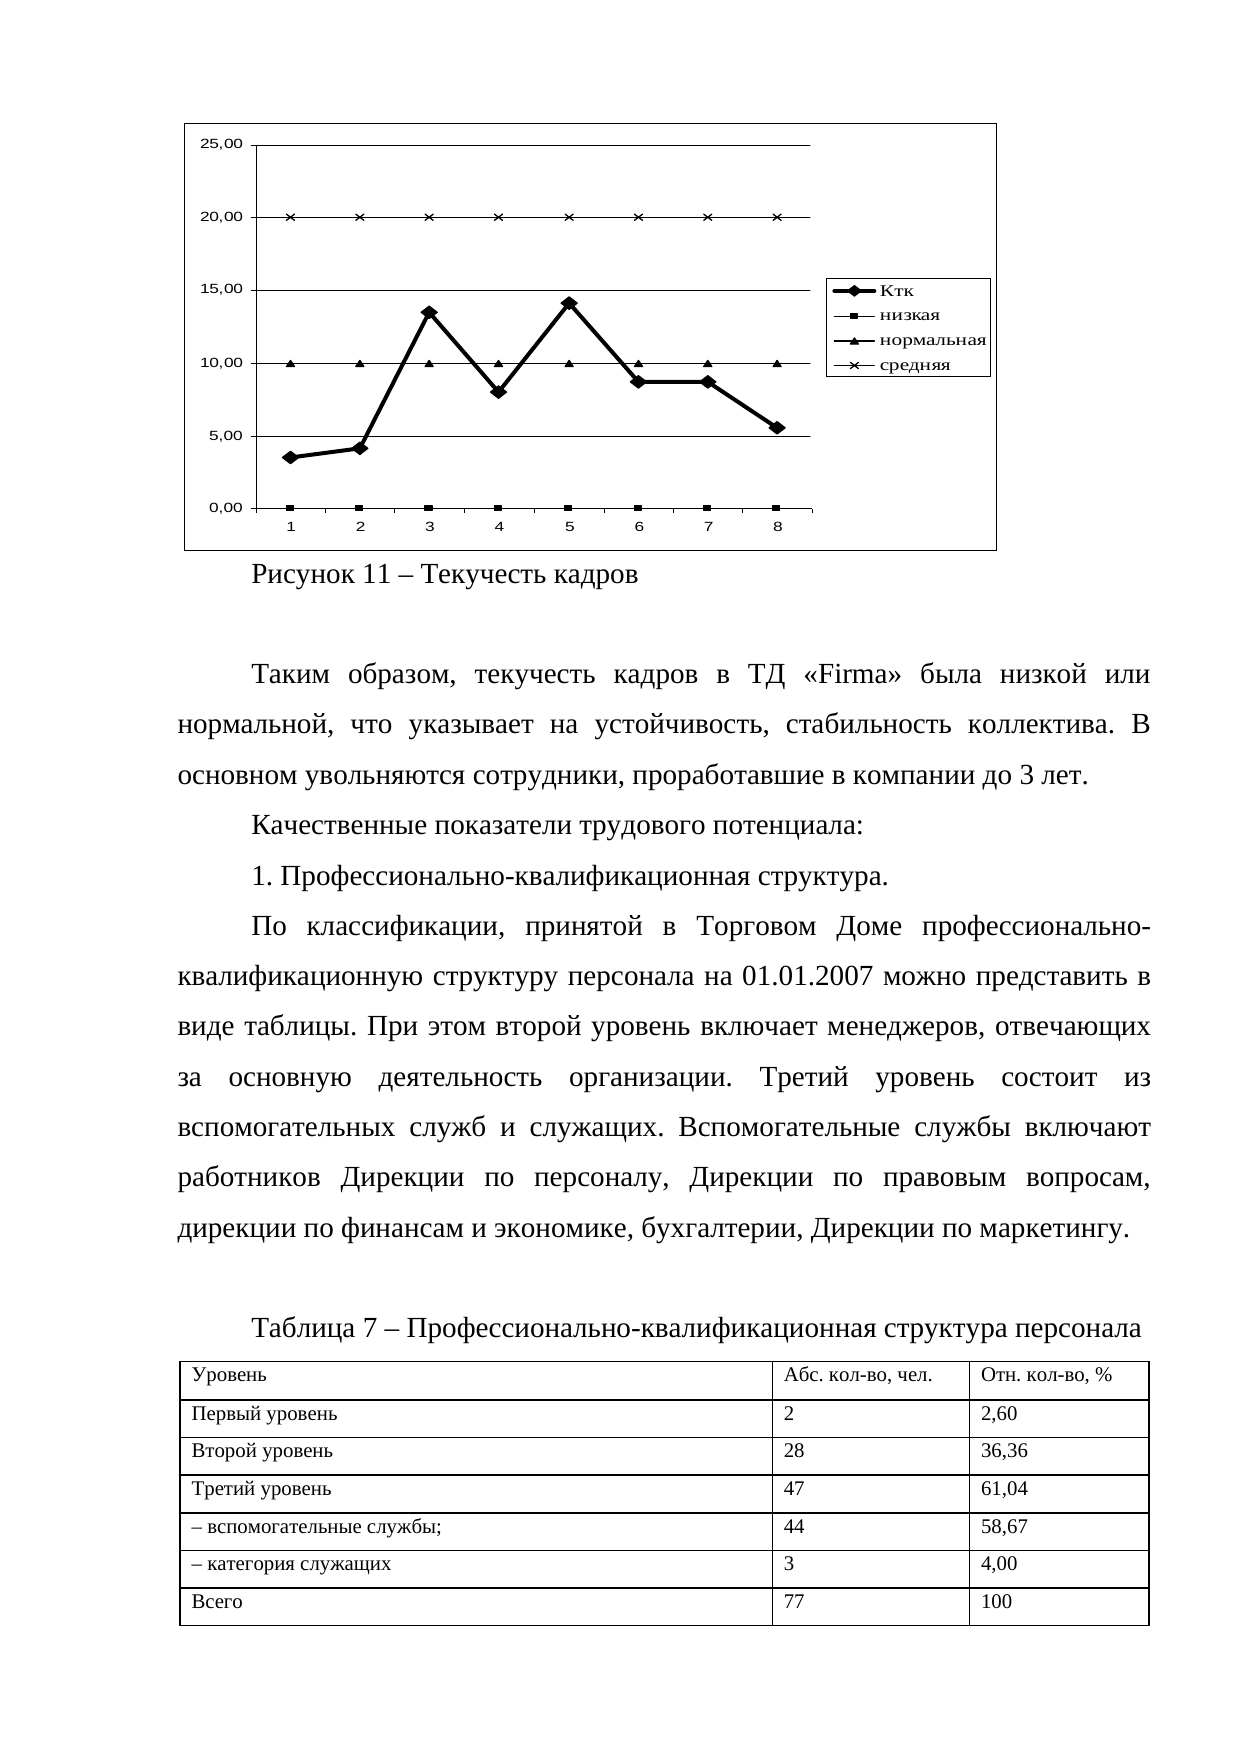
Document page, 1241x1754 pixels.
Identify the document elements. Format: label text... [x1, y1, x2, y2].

table_cell Второй уровень [181, 1438, 772, 1474]
table_cell 77 [773, 1589, 969, 1625]
table_header Абс. кол-во, чел. [773, 1362, 969, 1399]
table_cell 47 [773, 1476, 969, 1512]
table_cell Всего [181, 1589, 772, 1625]
table_cell 2,60 [970, 1401, 1148, 1437]
table_cell 58,67 [970, 1514, 1148, 1549]
text Таблица 7 – Профессионально-квалификационная структура персонала [177, 1310, 1152, 1344]
text Таким образом, текучесть кадров в ТД «Firma» была низкой или нормальной, что указывает на устойчивость, стабильность коллектива. В основном увольняются сотрудники, проработавшие в компании до 3 лет. [177, 656, 1152, 791]
table_cell 61,04 [970, 1476, 1148, 1512]
text Рисунок 11 – Текучесть кадров [177, 556, 1152, 589]
table_cell 3 [773, 1551, 969, 1587]
text По классификации, принятой в Торговом Доме профессионально-квалификационную структуру персонала на 01.01.2007 можно представить в виде таблицы. При этом второй уровень включает менеджеров, отвечающих за основную деятельность организации. Третий уровень состоит из вспомогательных служб и служащих. Вспомогательные службы включают работников Дирекции по персоналу, Дирекции по правовым вопросам, дирекции по финансам и экономике, бухгалтерии, Дирекции по маркетингу. [177, 908, 1152, 1243]
table_cell 100 [970, 1589, 1148, 1625]
table_cell – категория служащих [181, 1551, 772, 1587]
table_cell 2 [773, 1401, 969, 1437]
table_cell – вспомогательные службы; [181, 1514, 772, 1549]
table_header Отн. кол-во, % [970, 1362, 1148, 1399]
table_header Уровень [181, 1362, 772, 1399]
text Качественные показатели трудового потенциала: [177, 807, 1152, 841]
text 1. Профессионально-квалификационная структура. [177, 858, 1152, 891]
table_cell Третий уровень [181, 1476, 772, 1512]
table_cell 36,36 [970, 1438, 1148, 1474]
table_cell 28 [773, 1438, 969, 1474]
table_cell 4,00 [970, 1551, 1148, 1587]
table_cell Первый уровень [181, 1401, 772, 1437]
table_cell 44 [773, 1514, 969, 1549]
